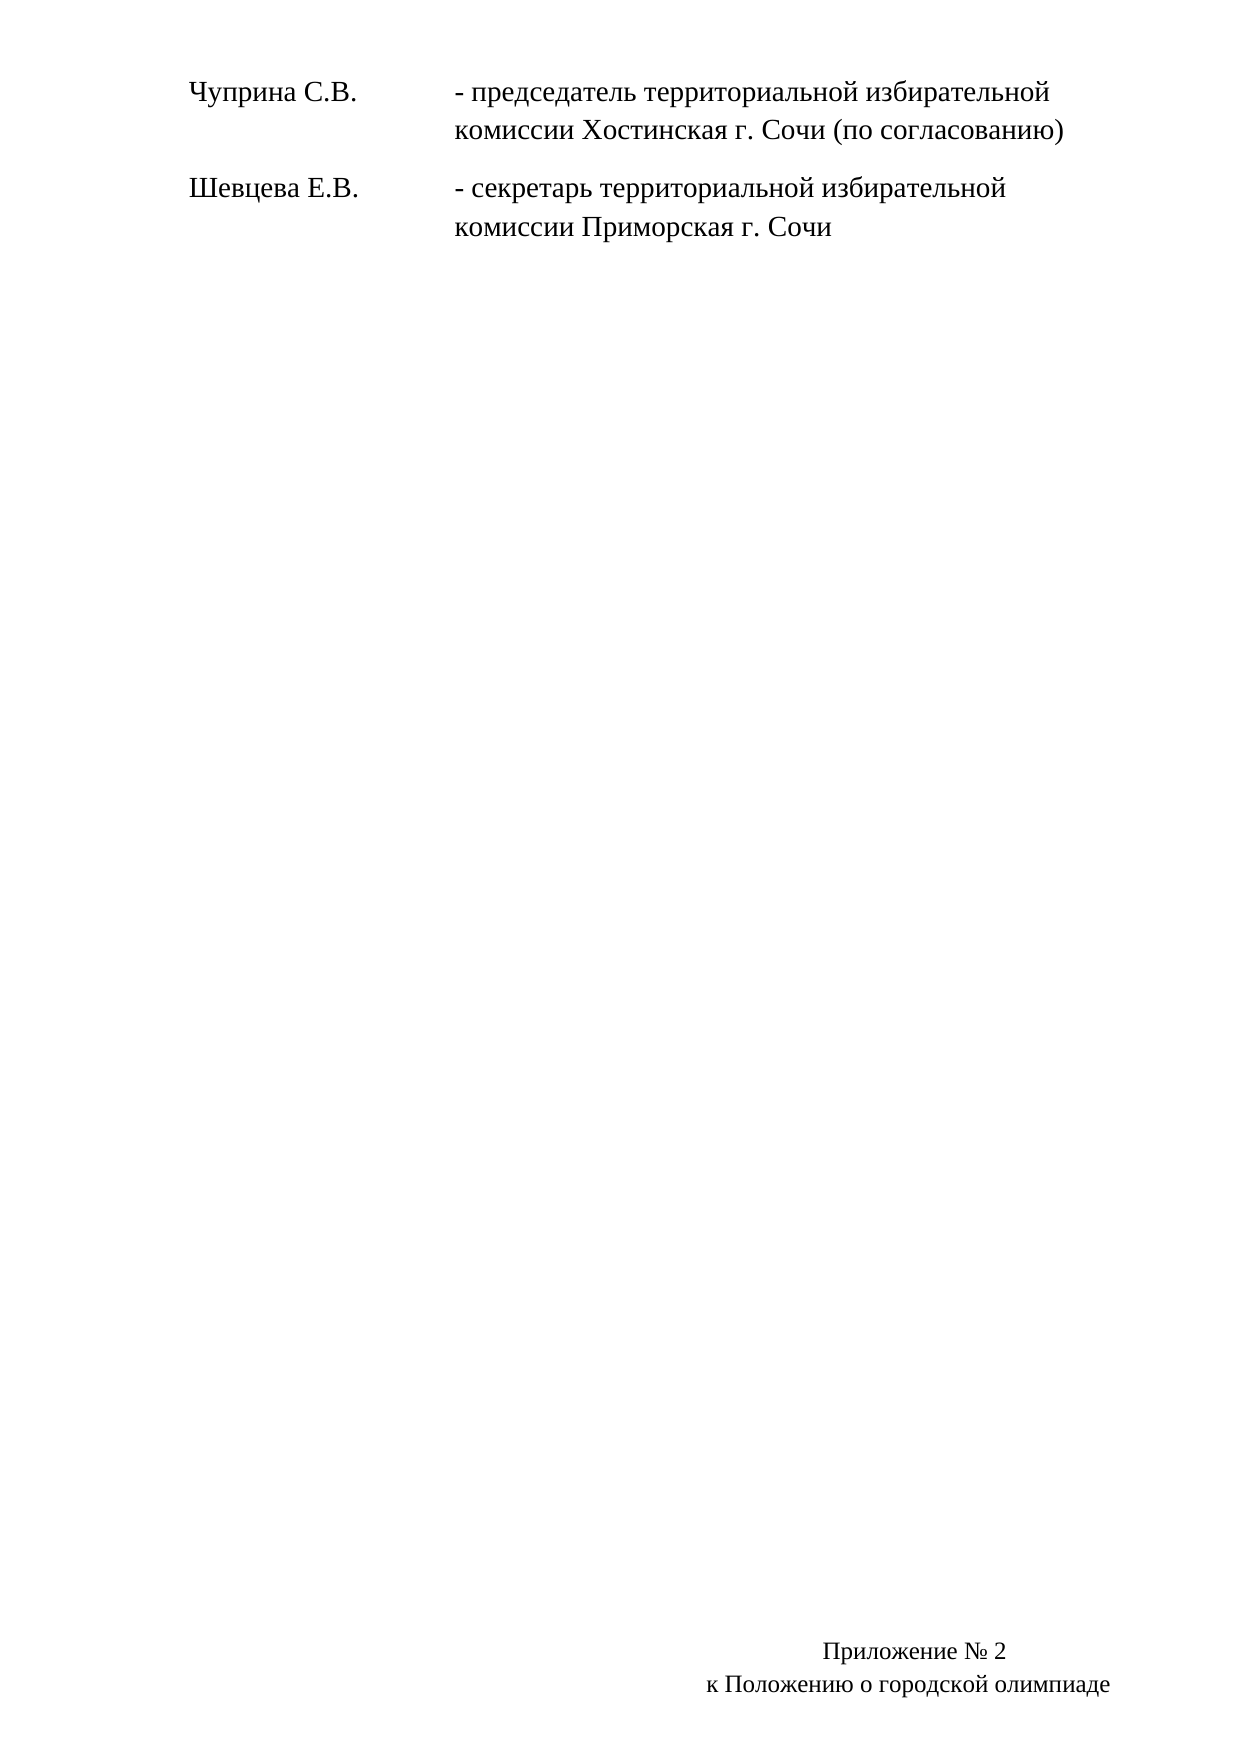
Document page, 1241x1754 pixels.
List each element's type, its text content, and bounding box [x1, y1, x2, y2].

table_cell Шевцева Е.В. [177, 171, 443, 289]
table_cell - председатель территориальной избирательной комиссии Хостинская г. Сочи (по согласованию) [443, 74, 1137, 171]
table_cell Чуприна С.В. [177, 74, 443, 171]
text Приложение № 2 [177, 1636, 1152, 1664]
text к Положению о городской олимпиаде [177, 1669, 1152, 1697]
table_cell - секретарь территориальной избирательной комиссии Приморская г. Сочи [443, 171, 1137, 289]
